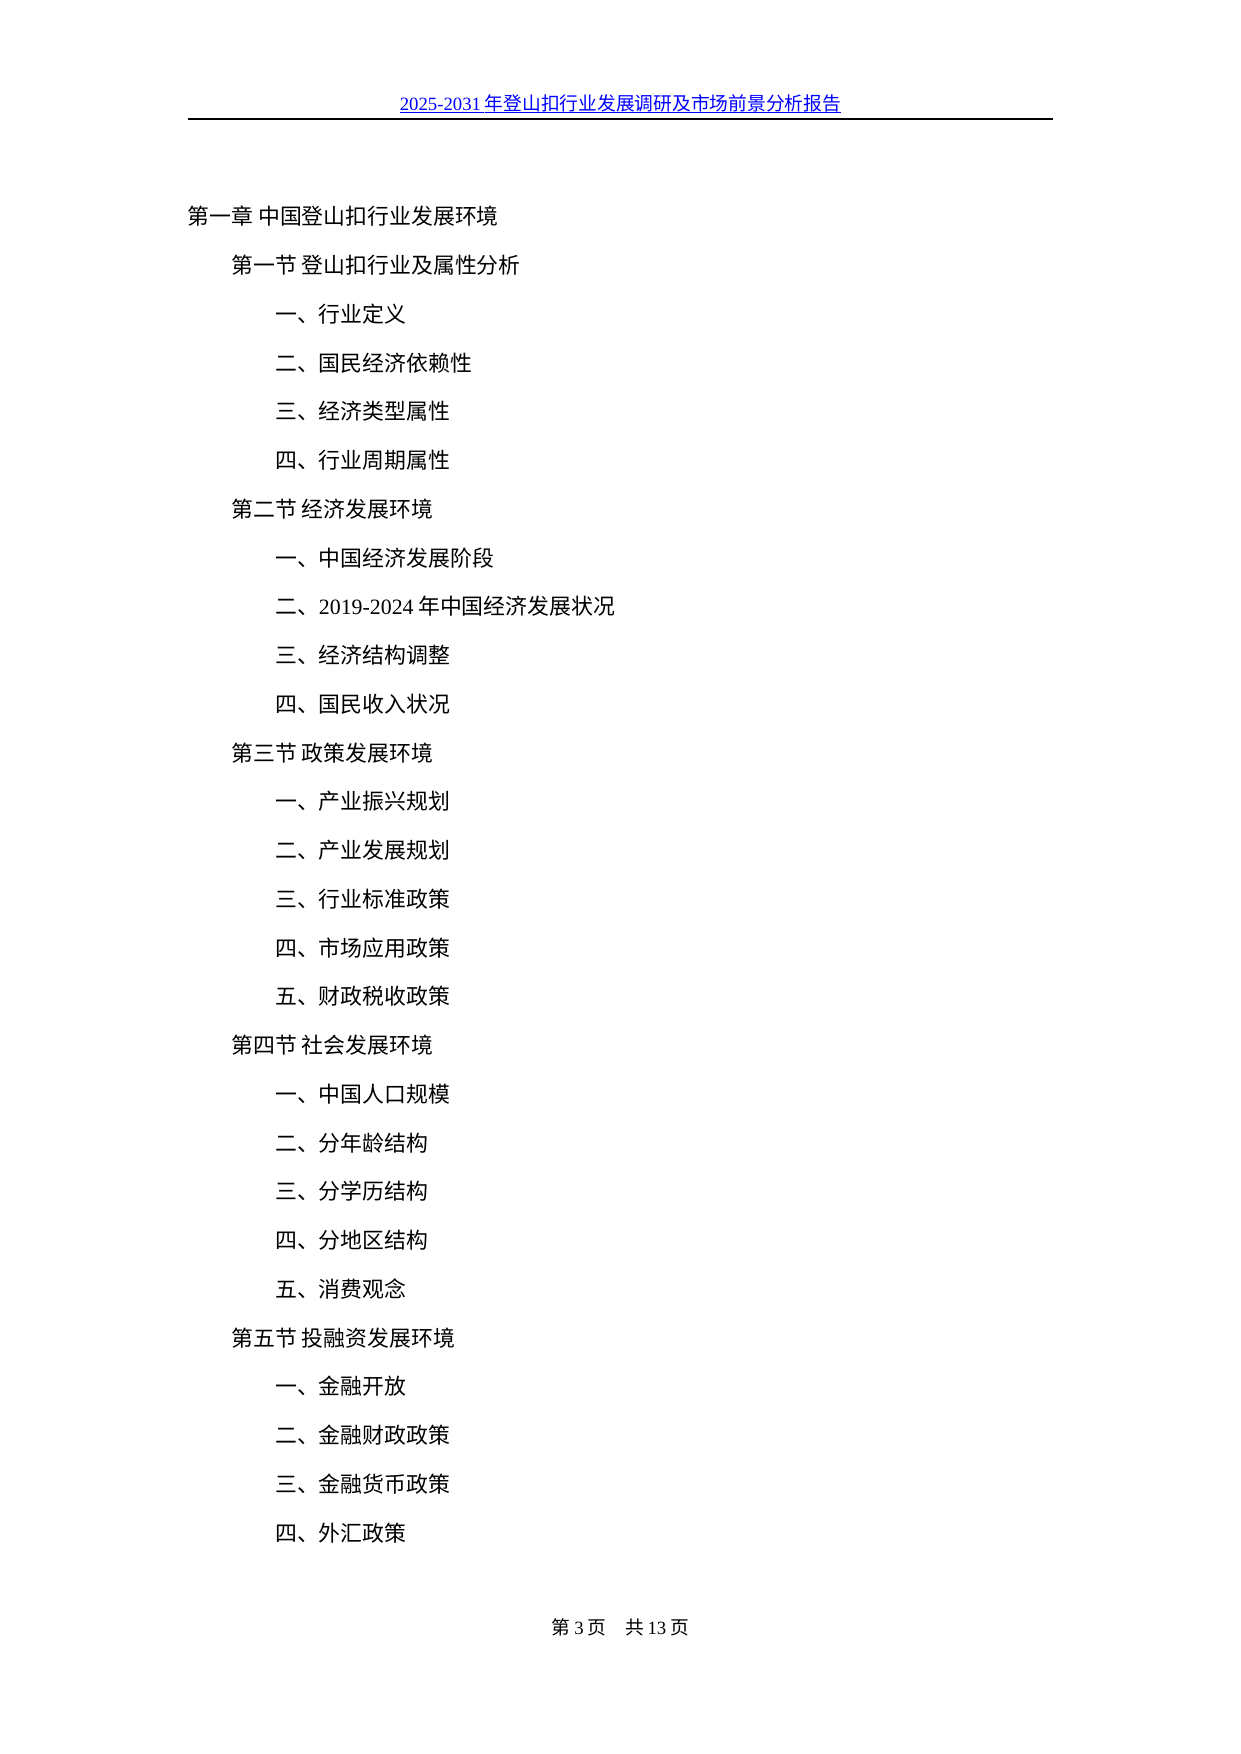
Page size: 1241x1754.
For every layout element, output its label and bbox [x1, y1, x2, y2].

text [187, 150, 1053, 1548]
